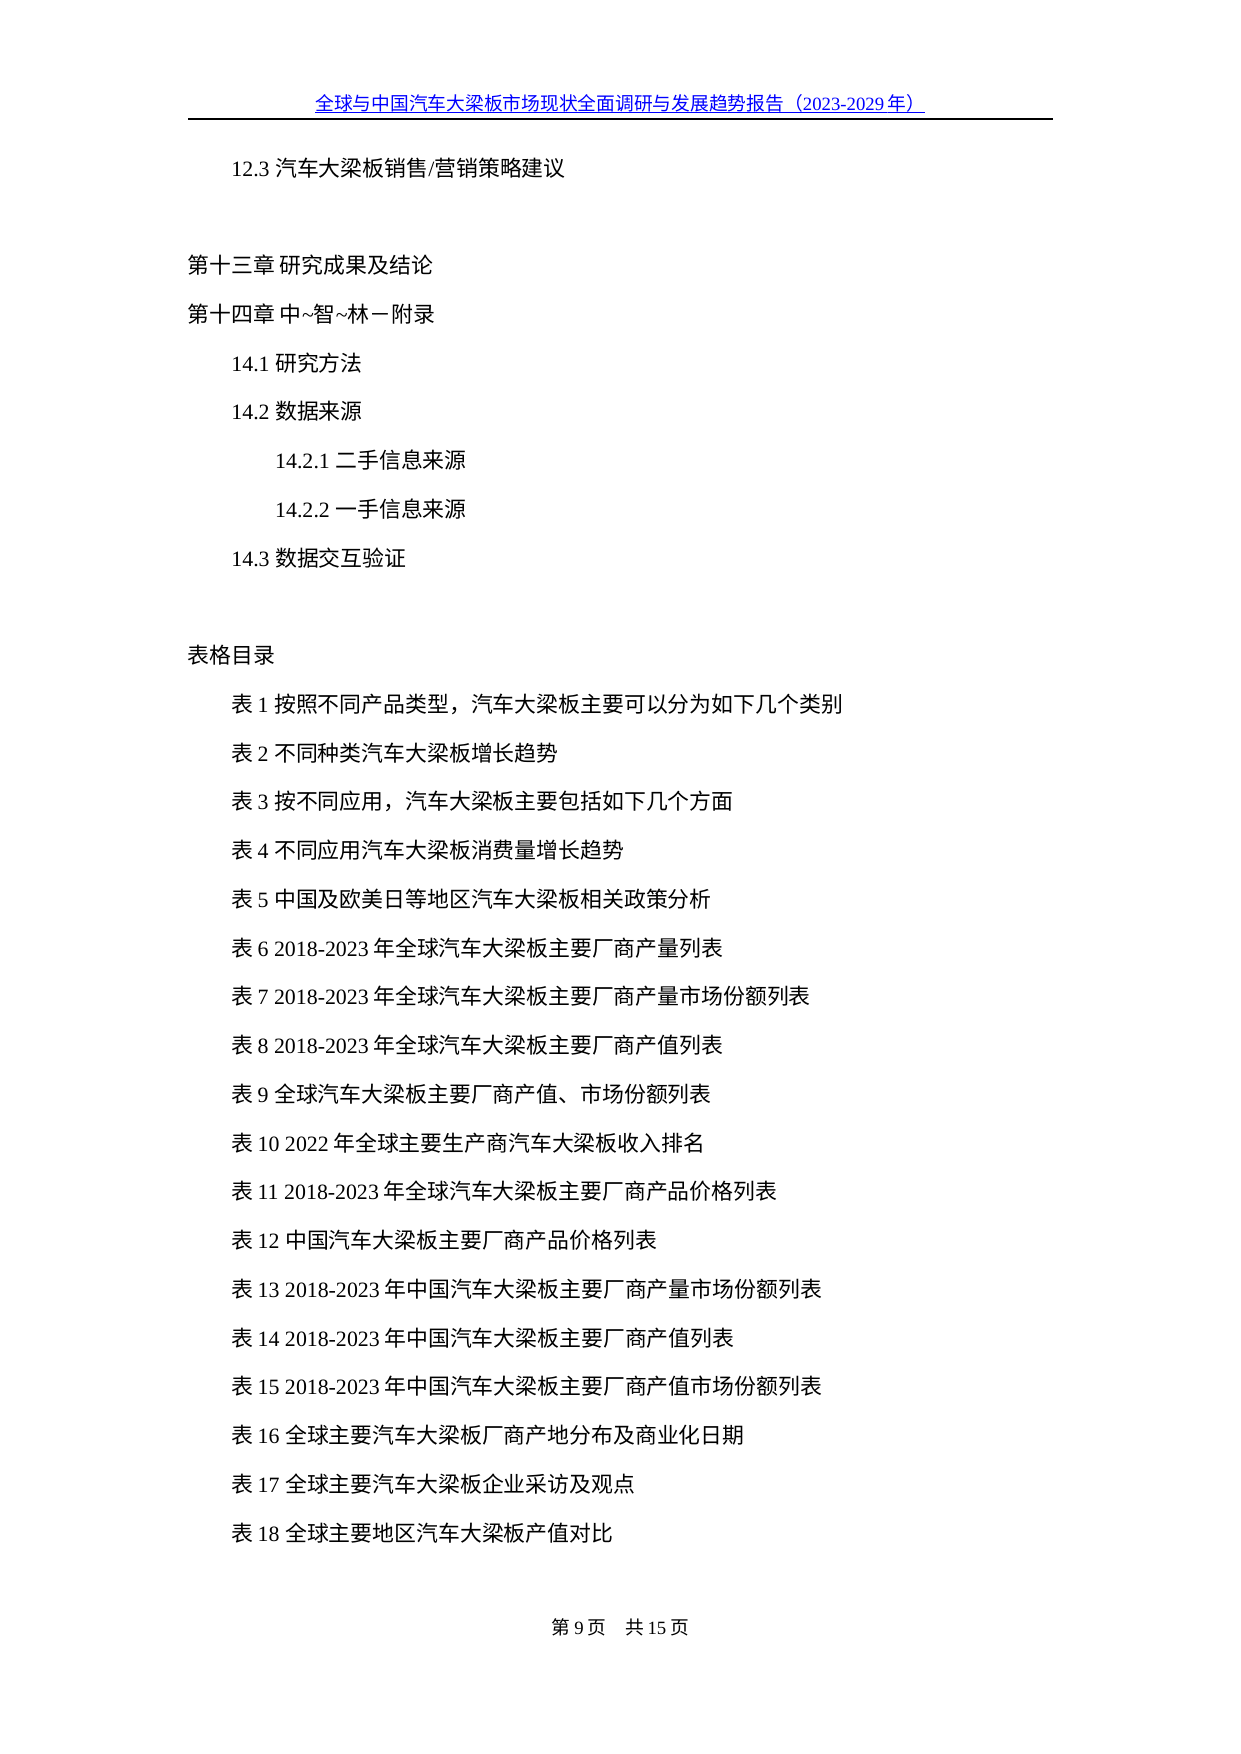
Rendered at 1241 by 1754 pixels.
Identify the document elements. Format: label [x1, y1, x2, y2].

text [187, 150, 1053, 1548]
